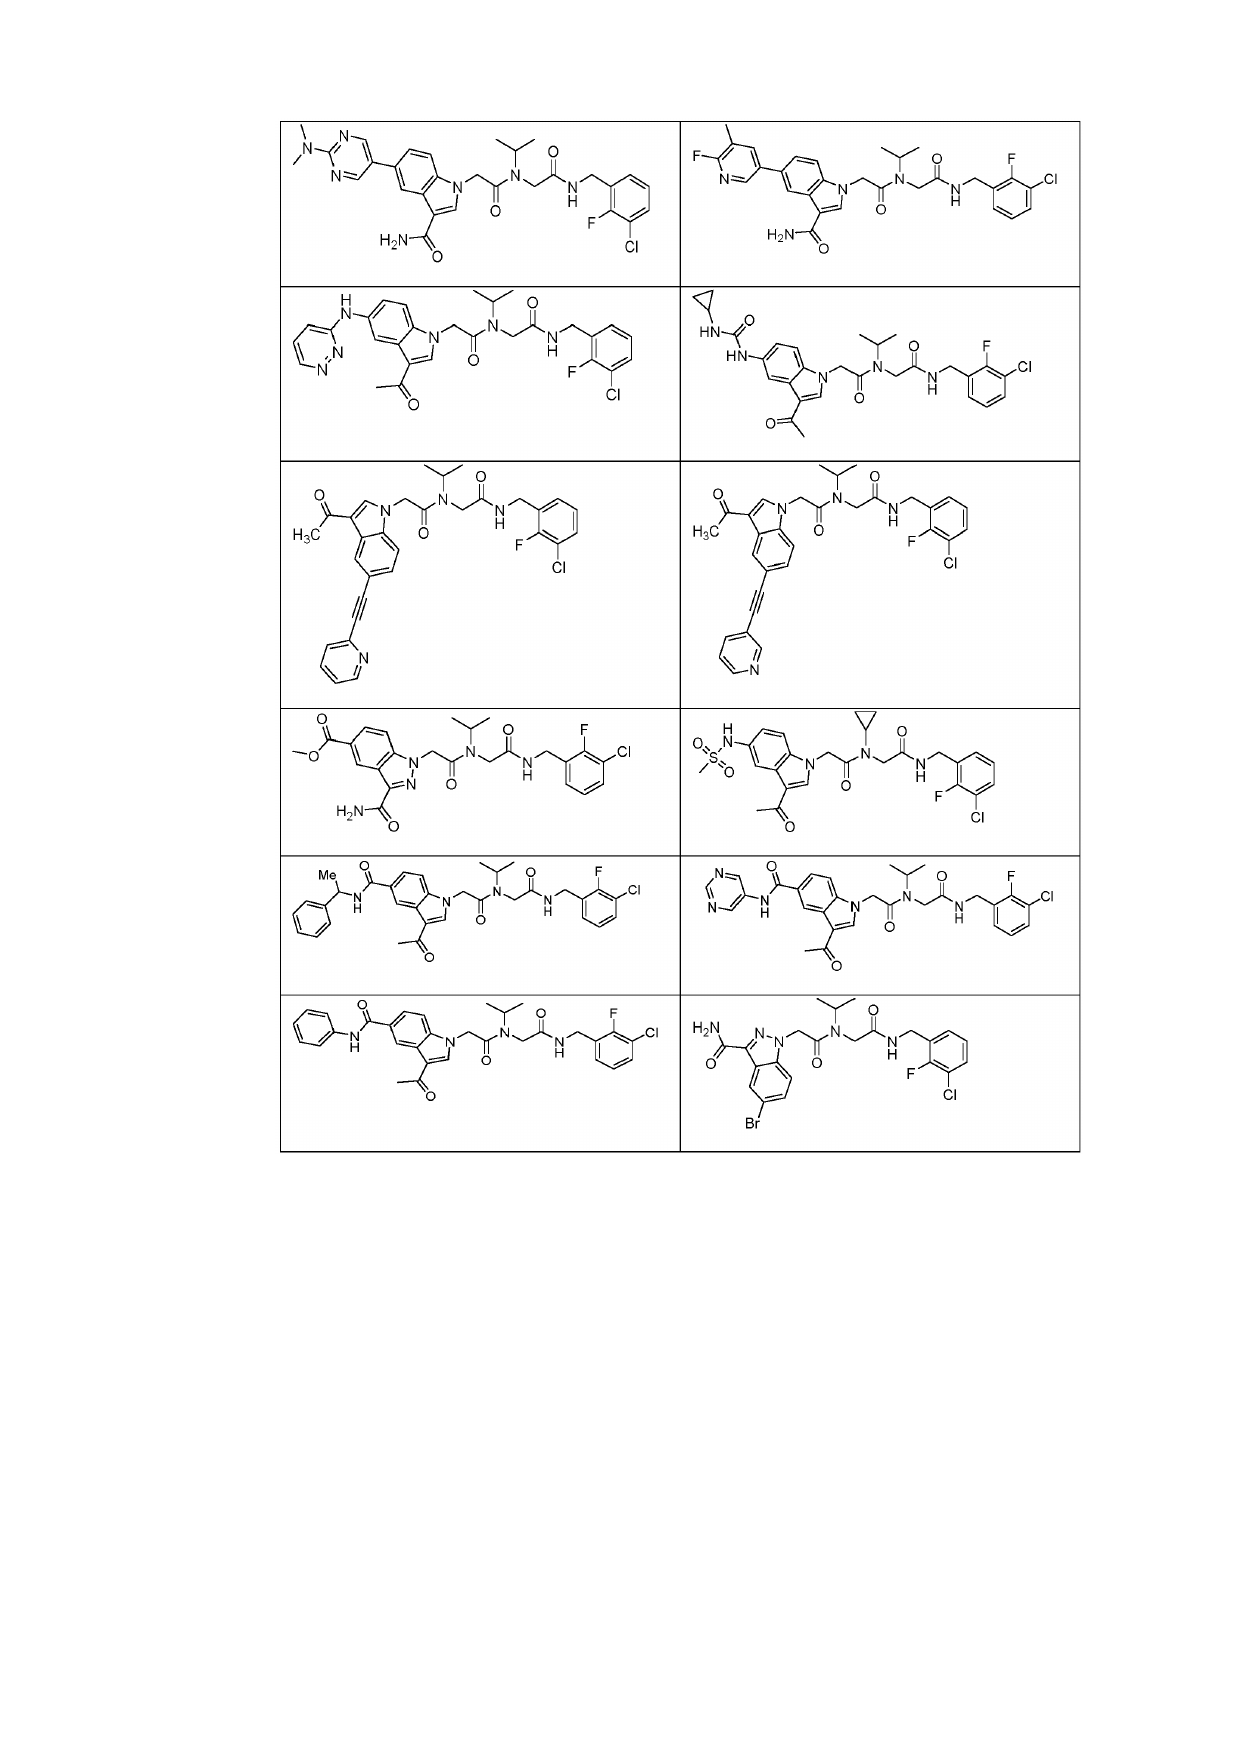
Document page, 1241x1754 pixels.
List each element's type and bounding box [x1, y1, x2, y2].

picture [275, 118, 1084, 1154]
